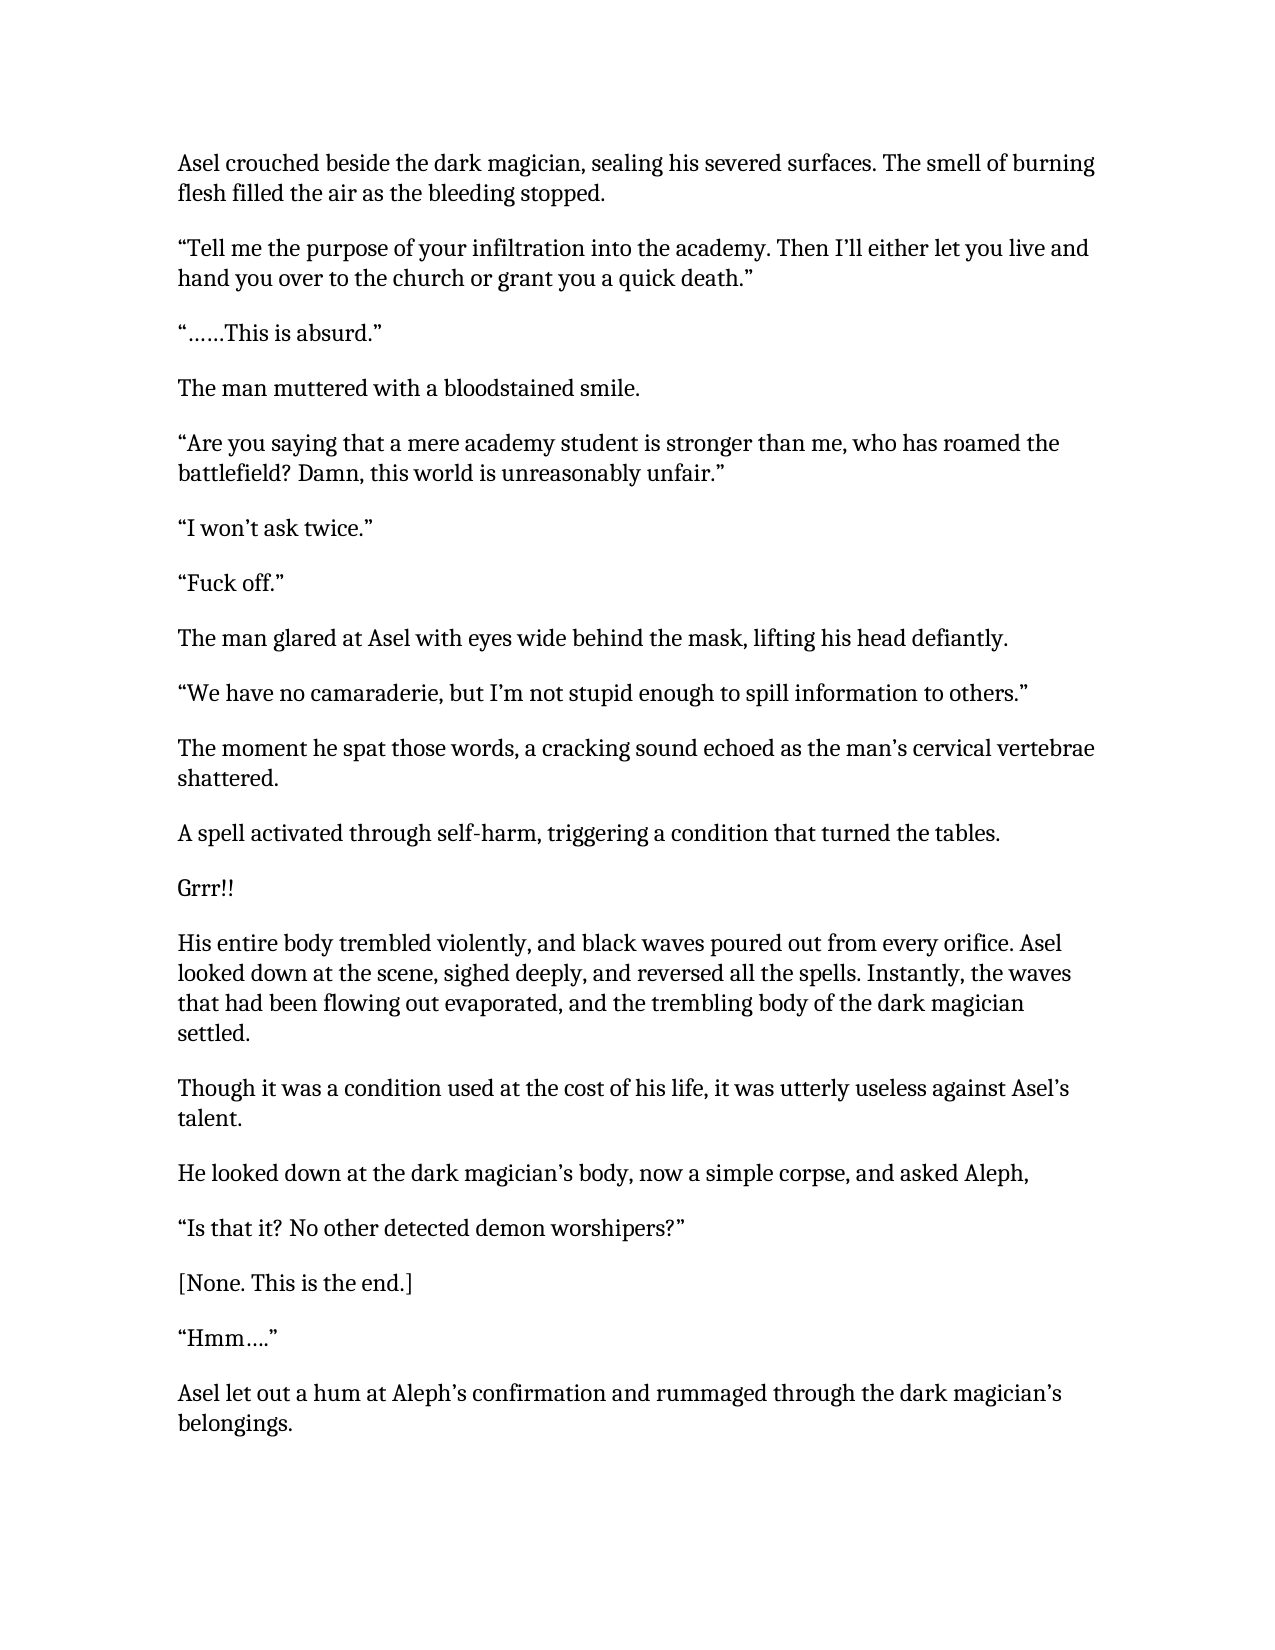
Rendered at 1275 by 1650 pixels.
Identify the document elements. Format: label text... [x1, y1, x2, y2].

text Asel let out a hum at Aleph’s confirmation and rummaged through the dark magician’s belongings. [177, 1378, 1098, 1438]
text Though it was a condition used at the cost of his life, it was utterly useless against Asel’s talent. [177, 1073, 1098, 1133]
text “We have no camaraderie, but I’m not stupid enough to spill information to others.” [177, 678, 1098, 708]
text The man muttered with a bloodstained smile. [177, 373, 1098, 403]
text “Tell me the purpose of your infiltration into the academy. Then I’ll either let you live and hand you over to the church or grant you a quick death.” [177, 233, 1098, 293]
text “Hmm….” [177, 1323, 1098, 1353]
text “Fuck off.” [177, 568, 1098, 598]
text Grrr!! [177, 873, 1098, 903]
text “Are you saying that a mere academy student is stronger than me, who has roamed the battlefield? Damn, this world is unreasonably unfair.” [177, 428, 1098, 488]
text He looked down at the dark magician’s body, now a simple corpse, and asked Aleph, [177, 1158, 1098, 1188]
text [None. This is the end.] [177, 1268, 1098, 1298]
text “I won’t ask twice.” [177, 513, 1098, 543]
text The man glared at Asel with eyes wide behind the mask, lifting his head defiantly. [177, 623, 1098, 653]
text His entire body trembled violently, and black waves poured out from every orifice. Asel looked down at the scene, sighed deeply, and reversed all the spells. Instantly, the waves that had been flowing out evaporated, and the trembling body of the dark magician settled. [177, 928, 1098, 1048]
text “Is that it? No other detected demon worshipers?” [177, 1213, 1098, 1243]
text The moment he spat those words, a cracking sound echoed as the man’s cervical vertebrae shattered. [177, 733, 1098, 793]
text “……This is absurd.” [177, 318, 1098, 348]
text A spell activated through self-harm, triggering a condition that turned the tables. [177, 818, 1098, 848]
text Asel crouched beside the dark magician, sealing his severed surfaces. The smell of burning flesh filled the air as the bleeding stopped. [177, 148, 1098, 208]
